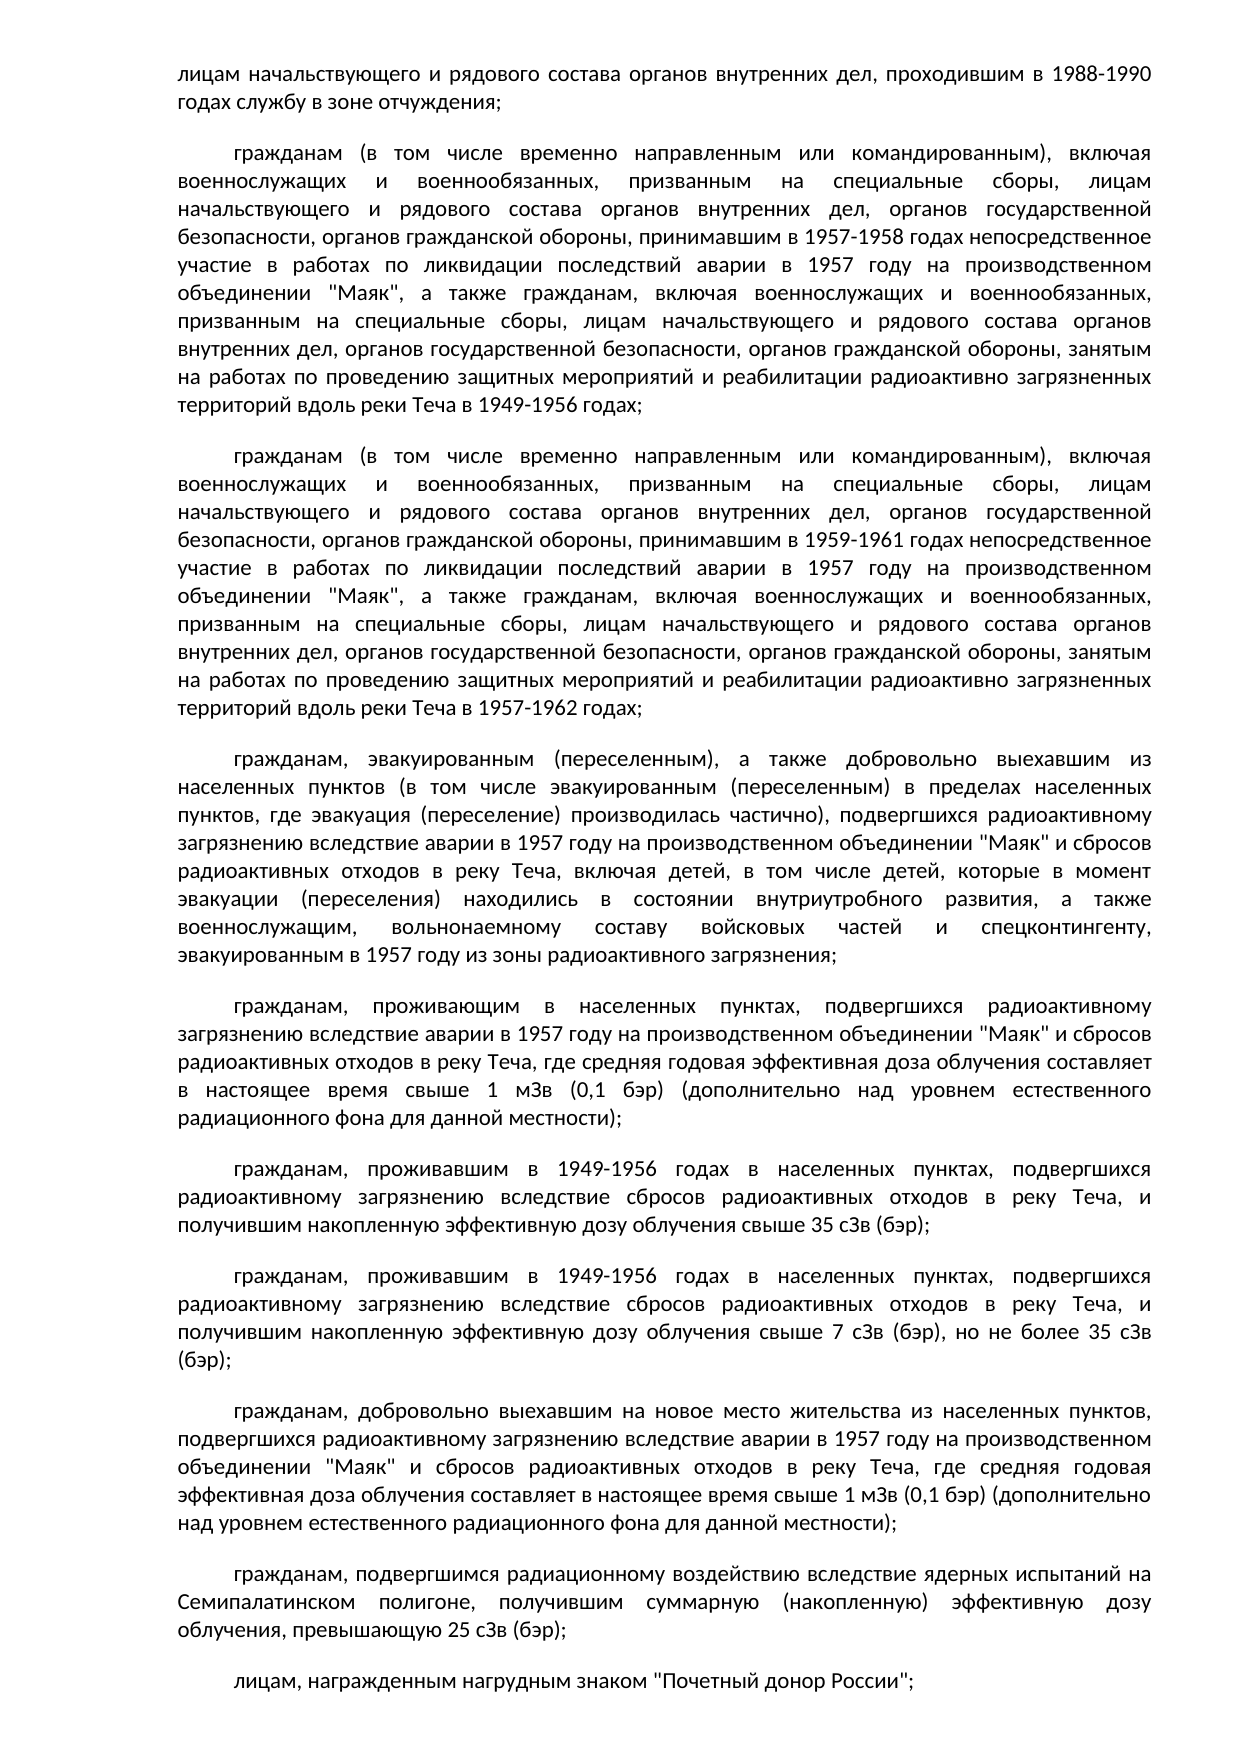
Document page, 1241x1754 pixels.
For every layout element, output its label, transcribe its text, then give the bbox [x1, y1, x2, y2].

text гражданам, проживавшим в 1949-1956 годах в населенных пунктах, подвергшихся радиоактивному загрязнению вследствие сбросов радиоактивных отходов в реку Теча, и получившим накопленную эффективную дозу облучения свыше 35 сЗв (бэр); [177, 1154, 1152, 1238]
text гражданам (в том числе временно направленным или командированным), включая военнослужащих и военнообязанных, призванным на специальные сборы, лицам начальствующего и рядового состава органов внутренних дел, органов государственной безопасности, органов гражданской обороны, принимавшим в 1959-1961 годах непосредственное участие в работах по ликвидации последствий аварии в 1957 году на производственном объединении "Маяк", а также гражданам, включая военнослужащих и военнообязанных, призванным на специальные сборы, лицам начальствующего и рядового состава органов внутренних дел, органов государственной безопасности, органов гражданской обороны, занятым на работах по проведению защитных мероприятий и реабилитации радиоактивно загрязненных территорий вдоль реки Теча в 1957-1962 годах; [177, 441, 1152, 721]
text лицам, награжденным нагрудным знаком "Почетный донор России"; [177, 1666, 1152, 1694]
text гражданам (в том числе временно направленным или командированным), включая военнослужащих и военнообязанных, призванным на специальные сборы, лицам начальствующего и рядового состава органов внутренних дел, органов государственной безопасности, органов гражданской обороны, принимавшим в 1957-1958 годах непосредственное участие в работах по ликвидации последствий аварии в 1957 году на производственном объединении "Маяк", а также гражданам, включая военнослужащих и военнообязанных, призванным на специальные сборы, лицам начальствующего и рядового состава органов внутренних дел, органов государственной безопасности, органов гражданской обороны, занятым на работах по проведению защитных мероприятий и реабилитации радиоактивно загрязненных территорий вдоль реки Теча в 1949-1956 годах; [177, 138, 1152, 418]
text гражданам, добровольно выехавшим на новое место жительства из населенных пунктов, подвергшихся радиоактивному загрязнению вследствие аварии в 1957 году на производственном объединении "Маяк" и сбросов радиоактивных отходов в реку Теча, где средняя годовая эффективная доза облучения составляет в настоящее время свыше 1 мЗв (0,1 бэр) (дополнительно над уровнем естественного радиационного фона для данной местности); [177, 1396, 1152, 1536]
text гражданам, проживающим в населенных пунктах, подвергшихся радиоактивному загрязнению вследствие аварии в 1957 году на производственном объединении "Маяк" и сбросов радиоактивных отходов в реку Теча, где средняя годовая эффективная доза облучения составляет в настоящее время свыше 1 мЗв (0,1 бэр) (дополнительно над уровнем естественного радиационного фона для данной местности); [177, 991, 1152, 1131]
text гражданам, эвакуированным (переселенным), а также добровольно выехавшим из населенных пунктов (в том числе эвакуированным (переселенным) в пределах населенных пунктов, где эвакуация (переселение) производилась частично), подвергшихся радиоактивному загрязнению вследствие аварии в 1957 году на производственном объединении "Маяк" и сбросов радиоактивных отходов в реку Теча, включая детей, в том числе детей, которые в момент эвакуации (переселения) находились в состоянии внутриутробного развития, а также военнослужащим, вольнонаемному составу войсковых частей и спецконтингенту, эвакуированным в 1957 году из зоны радиоактивного загрязнения; [177, 744, 1152, 968]
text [177, 59, 1152, 115]
text гражданам, подвергшимся радиационному воздействию вследствие ядерных испытаний на Семипалатинском полигоне, получившим суммарную (накопленную) эффективную дозу облучения, превышающую 25 сЗв (бэр); [177, 1559, 1152, 1643]
text гражданам, проживавшим в 1949-1956 годах в населенных пунктах, подвергшихся радиоактивному загрязнению вследствие сбросов радиоактивных отходов в реку Теча, и получившим накопленную эффективную дозу облучения свыше 7 сЗв (бэр), но не более 35 сЗв (бэр); [177, 1261, 1152, 1373]
